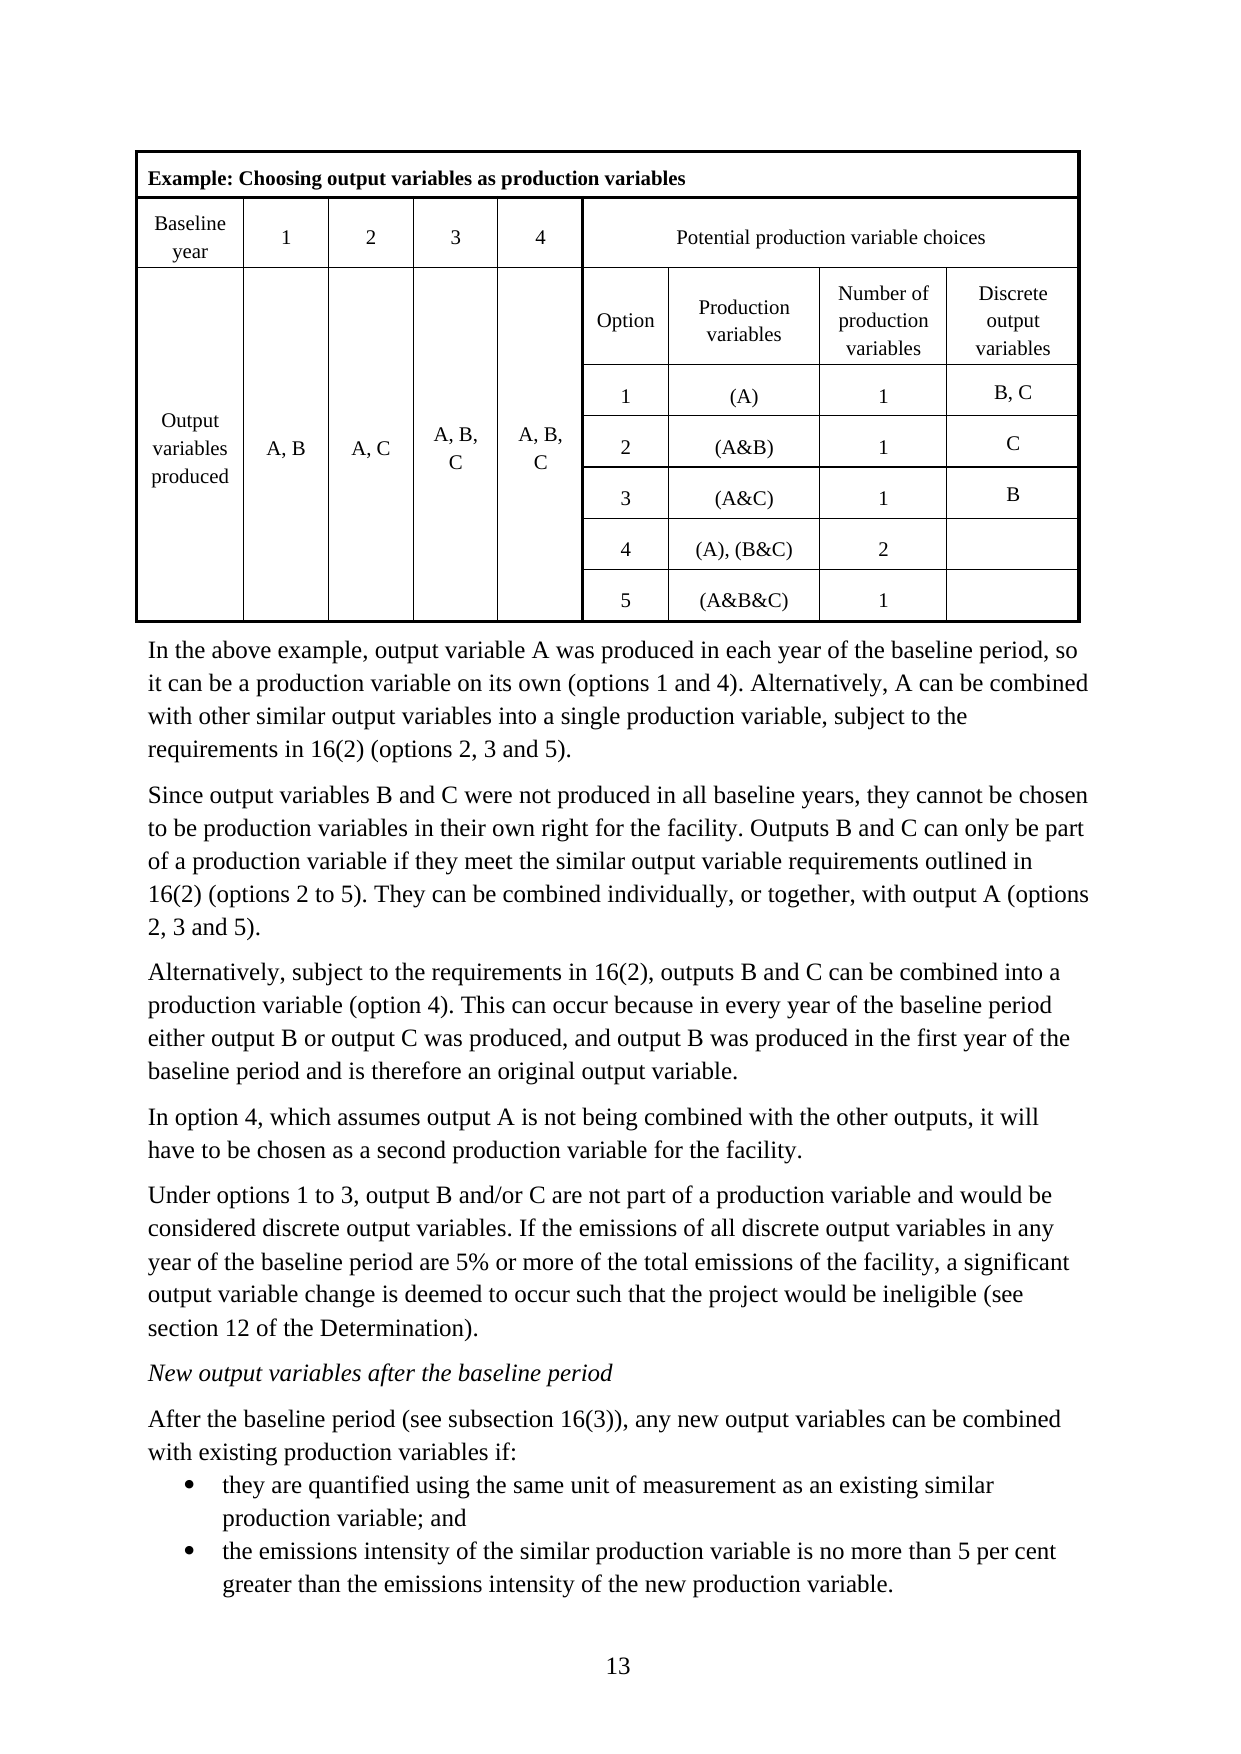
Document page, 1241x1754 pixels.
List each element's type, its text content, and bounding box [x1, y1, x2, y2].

table_cell (A) [669, 365, 819, 415]
text In option 4, which assumes output A is not being combined with the other outputs, it will have to be chosen as a second production variable for the facility. [148, 1102, 1090, 1164]
text Under options 1 to 3, output B and/or C are not part of a production variable and would be considered discrete output variables. If the emissions of all discrete output variables in any year of the baseline period are 5% or more of the total emissions of the facility, a significant output variable change is deemed to occur such that the project would be ineligible (see section 12 of the Determination). [148, 1181, 1090, 1341]
table_cell 1 [820, 570, 946, 619]
list they are quantified using the same unit of measurement as an existing similar production variable; and [185, 1470, 1090, 1531]
table_cell [947, 570, 1077, 619]
list the emissions intensity of the similar production variable is no more than 5 per cent greater than the emissions intensity of the new production variable. [185, 1536, 1090, 1597]
table_cell 2 [329, 199, 413, 267]
table_cell (A), (B&C) [669, 519, 819, 568]
table_cell 1 [244, 199, 328, 267]
table_cell Baseline year [138, 199, 243, 267]
table_cell A, B [244, 268, 328, 619]
table_cell A, C [329, 268, 413, 619]
table_cell 1 [820, 365, 946, 415]
table_cell C [947, 416, 1077, 466]
table_cell Option [584, 268, 668, 364]
table_cell (A&C) [669, 468, 819, 517]
text New output variables after the baseline period [148, 1358, 1090, 1387]
table_cell 3 [414, 199, 497, 267]
table_cell 5 [584, 570, 668, 619]
table_cell [947, 519, 1077, 568]
table_cell (A&B&C) [669, 570, 819, 619]
table_cell Output variables produced [138, 268, 243, 619]
text After the baseline period (see subsection 16(3)), any new output variables can be combined with existing production variables if: [148, 1404, 1090, 1465]
table_cell 4 [498, 199, 581, 267]
table_header Example: Choosing output variables as production variables [138, 153, 1077, 196]
table_cell Discrete output variables [947, 268, 1077, 364]
table_cell 2 [820, 519, 946, 568]
text Alternatively, subject to the requirements in 16(2), outputs B and C can be combined into a production variable (option 4). This can occur because in every year of the baseline period either output B or output C was produced, and output B was produced in the first year of the baseline period and is therefore an original output variable. [148, 957, 1090, 1085]
table_cell (A&B) [669, 416, 819, 466]
table_cell A, B, C [414, 268, 497, 619]
text In the above example, output variable A was produced in each year of the baseline period, so it can be a production variable on its own (options 1 and 4). Alternatively, A can be combined with other similar output variables into a single production variable, subject to the requirements in 16(2) (options 2, 3 and 5). [148, 635, 1090, 763]
table_cell 4 [584, 519, 668, 568]
table_cell Number of production variables [820, 268, 946, 364]
table_cell A, B, C [498, 268, 581, 619]
table_cell 1 [820, 468, 946, 517]
table_cell Potential production variable choices [584, 199, 1077, 267]
table_cell B, C [947, 365, 1077, 415]
table_cell 2 [584, 416, 668, 466]
text Since output variables B and C were not produced in all baseline years, they cannot be chosen to be production variables in their own right for the facility. Outputs B and C can only be part of a production variable if they meet the similar output variable requirements outlined in 16(2) (options 2 to 5). They can be combined individually, or together, with output A (options 2, 3 and 5). [148, 780, 1090, 941]
table_cell 1 [584, 365, 668, 415]
table_cell 3 [584, 468, 668, 517]
table_cell B [947, 468, 1077, 517]
table_cell 1 [820, 416, 946, 466]
table_cell Production variables [669, 268, 819, 364]
